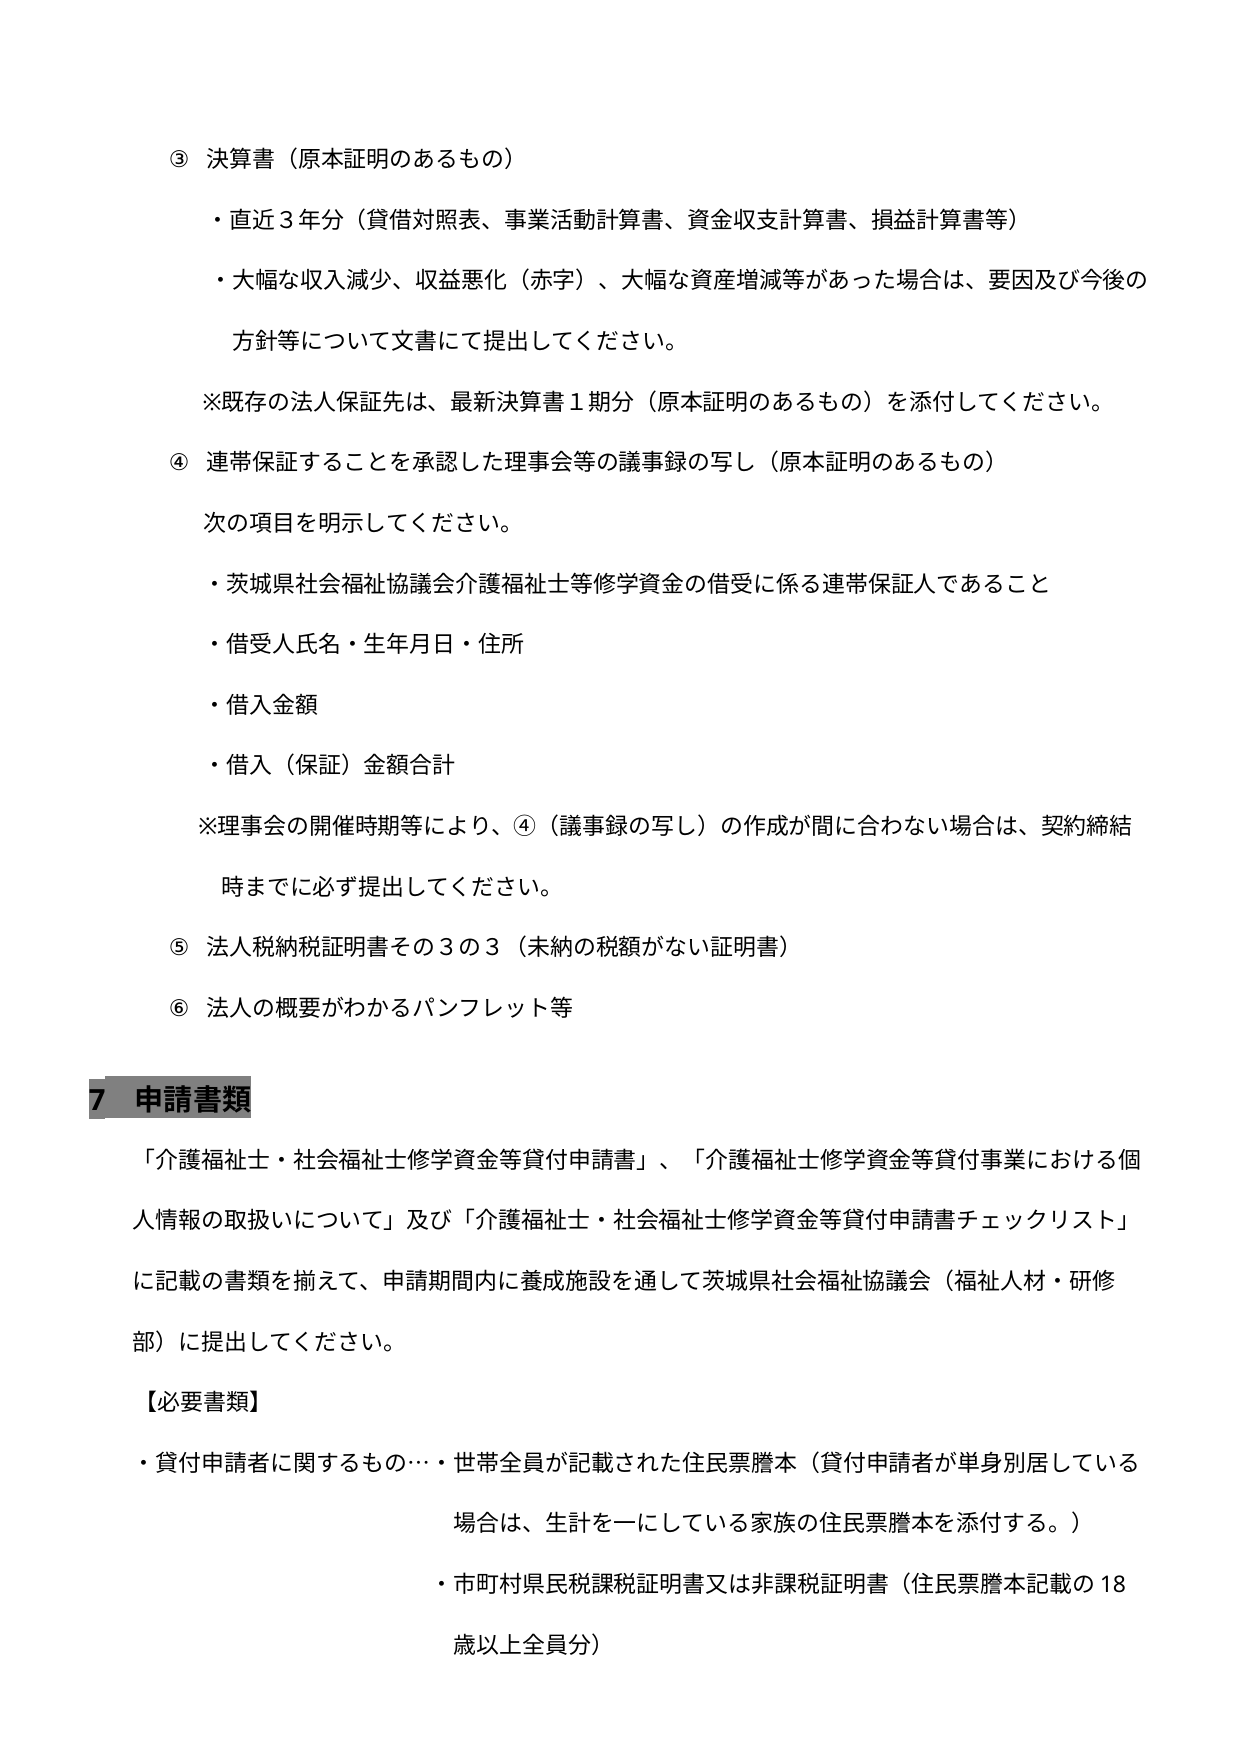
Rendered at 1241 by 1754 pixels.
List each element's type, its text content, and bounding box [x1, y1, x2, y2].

list 法人の概要がわかるパンフレット等 [169, 976, 1152, 1037]
text ・茨城県社会福祉協議会介護福祉士等修学資金の借受に係る連帯保証人であること [89, 552, 1152, 612]
list 連帯保証することを承認した理事会等の議事録の写し（原本証明のあるもの） [169, 431, 1152, 491]
text 「介護福祉士・社会福祉士修学資金等貸付申請書」、「介護福祉士修学資金等貸付事業における個人情報の取扱いについて」及び「介護福祉士・社会福祉士修学資金等貸付申請書チェックリスト」に記載の書類を揃えて、申請期間内に養成施設を通して茨城県社会福祉協議会（福祉人材・研修部）に提出してください。 [132, 1128, 1152, 1370]
list ・大幅な収入減少、収益悪化（赤字）、大幅な資産増減等があった場合は、要因及び今後の 方針等について文書にて提出してください。 [209, 249, 1152, 370]
text ・借入（保証）金額合計 [89, 734, 1152, 794]
text ・貸付申請者に関するもの…・世帯全員が記載された住民票謄本（貸付申請者が単身別居している場合は、生計を一にしている家族の住民票謄本を添付する。） [132, 1431, 1152, 1552]
text ※理事会の開催時期等により、④（議事録の写し）の作成が間に合わない場合は、契約締結時までに必ず提出してください。 [198, 794, 1152, 916]
text ※既存の法人保証先は、最新決算書１期分（原本証明のあるもの）を添付してください。 [111, 370, 1152, 431]
text 7 申請書類 [89, 1067, 1152, 1128]
text 【必要書類】 [89, 1370, 1152, 1431]
text ・市町村県民税課税証明書又は非課税証明書（住民票謄本記載の18歳以上全員分） [132, 1552, 1152, 1673]
text ・借受人氏名・生年月日・住所 [89, 612, 1152, 673]
list 決算書（原本証明のあるもの） [169, 127, 1152, 188]
list 法人税納税証明書その３の３（未納の税額がない証明書） [169, 916, 1152, 976]
text ・借入金額 [89, 673, 1152, 734]
list ・直近３年分（貸借対照表、事業活動計算書、資金収支計算書、損益計算書等） [206, 188, 1152, 249]
text 次の項目を明示してください。 [89, 491, 1152, 552]
